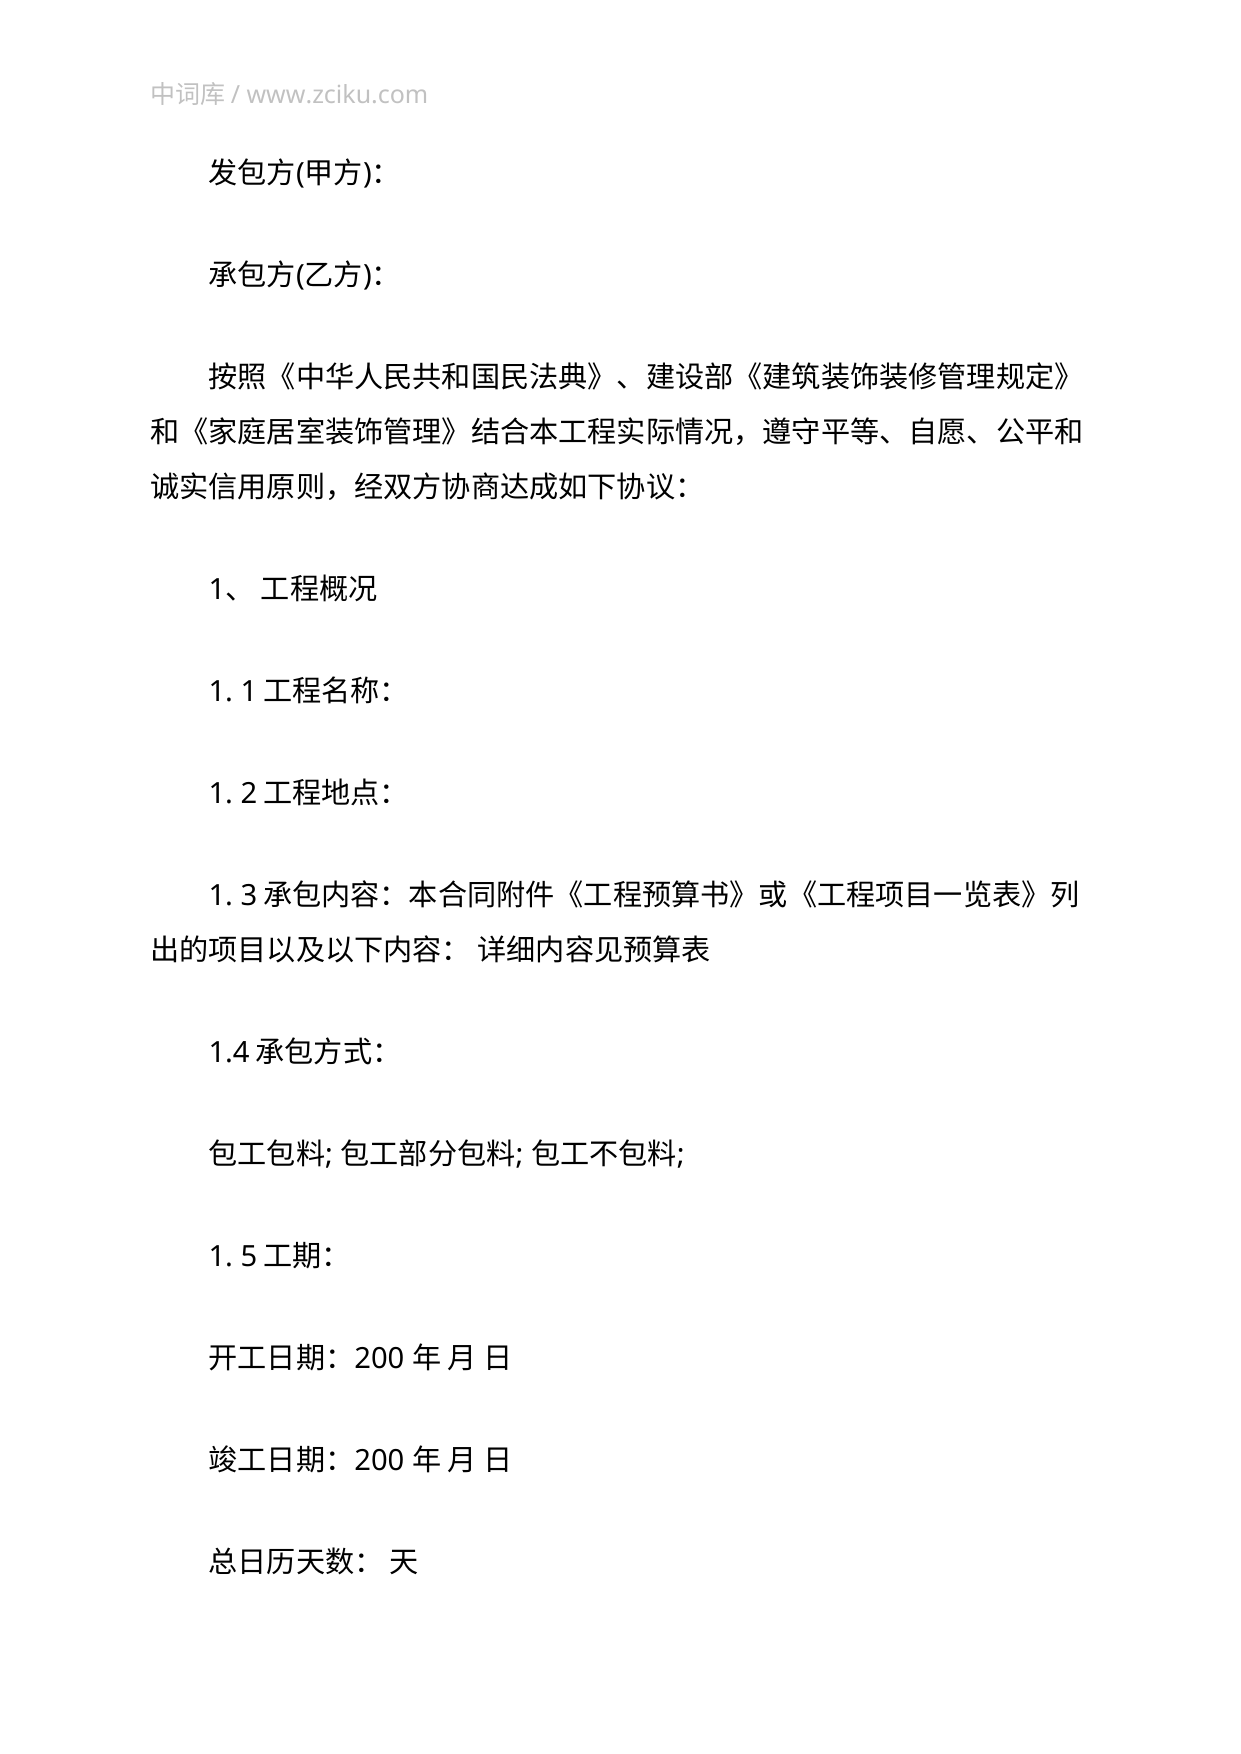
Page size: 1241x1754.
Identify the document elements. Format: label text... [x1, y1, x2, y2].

text 1. 5工期： [150, 1232, 1090, 1274]
text 1、 工程概况 [150, 566, 1090, 608]
text 1. 3承包内容：本合同附件《工程预算书》或《工程项目一览表》列出的项目以及以下内容： 详细内容见预算表 [150, 871, 1090, 969]
text 总日历天数： 天 [150, 1538, 1090, 1580]
text 1.4承包方式： [150, 1028, 1090, 1071]
text 发包方(甲方)： [150, 150, 1090, 192]
text 按照《中华人民共和国民法典》、建设部《建筑装饰装修管理规定》和《家庭居室装饰管理》结合本工程实际情况，遵守平等、自愿、公平和诚实信用原则，经双方协商达成如下协议： [150, 354, 1090, 506]
text 包工包料; 包工部分包料; 包工不包料; [150, 1130, 1090, 1173]
text 1. 2工程地点： [150, 769, 1090, 812]
text 承包方(乙方)： [150, 252, 1090, 294]
text 开工日期：200 年 月 日 [150, 1334, 1090, 1377]
text 竣工日期：200 年 月 日 [150, 1436, 1090, 1478]
text 1. 1工程名称： [150, 667, 1090, 710]
